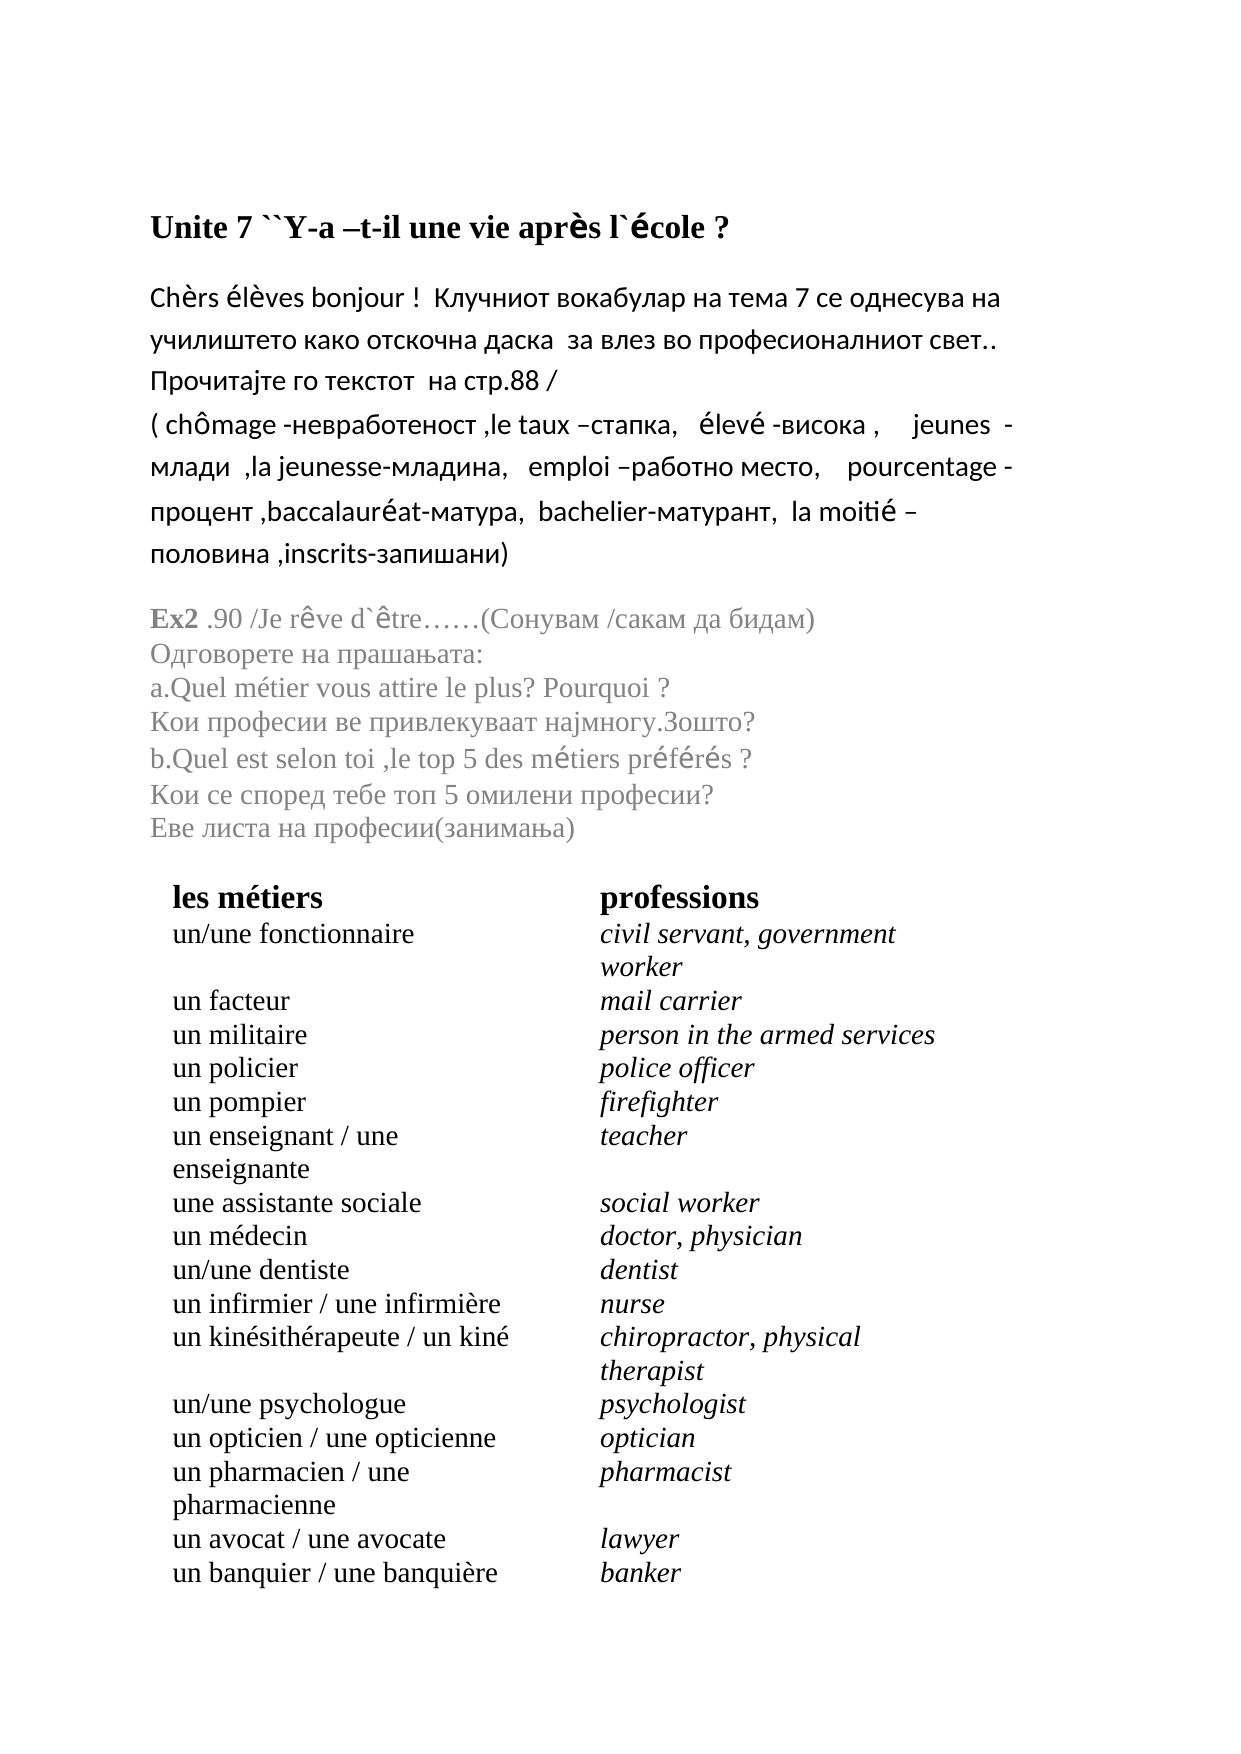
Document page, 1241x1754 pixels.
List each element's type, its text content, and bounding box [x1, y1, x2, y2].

table_cell [570, 1320, 1120, 1387]
table_cell [570, 1555, 1120, 1588]
table_cell [570, 1420, 1120, 1454]
table_cell [142, 1521, 570, 1555]
table_cell [570, 916, 1120, 983]
table_cell [142, 1084, 570, 1118]
table_cell [142, 1420, 570, 1454]
text Одговорете на прашањата: [150, 637, 1090, 670]
table_header [570, 878, 1120, 916]
table_cell [142, 1219, 570, 1252]
table_cell [570, 1017, 1120, 1050]
table_cell [142, 1017, 570, 1050]
text Кои се според тебе топ 5 омилени професии? [150, 777, 1090, 810]
table_cell [570, 1286, 1120, 1319]
text b.Quel est selon toi ,le top 5 des métiers préférés ? [150, 737, 1090, 777]
text a.Quel métier vous attire le plus? Pourquoi ? [150, 670, 1090, 704]
table_header [142, 878, 570, 916]
text Кои професии ве привлекуваат најмногу.Зошто? [150, 704, 1090, 737]
table_cell [142, 1555, 570, 1588]
table_cell [570, 1219, 1120, 1252]
table_cell [570, 1387, 1120, 1420]
table_cell [142, 916, 570, 983]
table_cell [570, 1185, 1120, 1218]
table_cell [570, 1118, 1120, 1185]
table_cell [142, 1320, 570, 1387]
text Unite 7 ``Y-a –t-il une vie après l`école ? [150, 203, 1090, 248]
table_cell [142, 1252, 570, 1286]
text Chèrs élèves bonjour ! Клучниот вокабулар на тема 7 се однесува на училиштето како отскочна даска за влез во професионалниот свет.. Прочитајте го текстот на стр.88 / ( chômage -невработеност ,le taux –стапка, élevé -висока , jeunes -млади ,la jeunesse-младина, emploi –работно место, pourcentage -процент ,baccalauréat-матура, bachelier-матурант, la moitié –половина ,inscrits-запишани) [150, 276, 1090, 571]
table_cell [142, 983, 570, 1017]
text Еве листа на професии(занимања) [150, 810, 1090, 844]
table_cell [570, 1521, 1120, 1555]
table_cell [142, 1387, 570, 1420]
table_cell [142, 1454, 570, 1521]
text Ex2 .90 /Je rêve d`être……(Сонувам /сакам да бидам) [150, 597, 1090, 637]
table_cell [142, 1118, 570, 1185]
table_cell [570, 1050, 1120, 1084]
table_cell [570, 983, 1120, 1017]
table_cell [142, 1286, 570, 1319]
table_cell [570, 1454, 1120, 1521]
table_cell [142, 1050, 570, 1084]
table_cell [142, 1185, 570, 1218]
table_cell [570, 1084, 1120, 1118]
table_cell [570, 1252, 1120, 1286]
